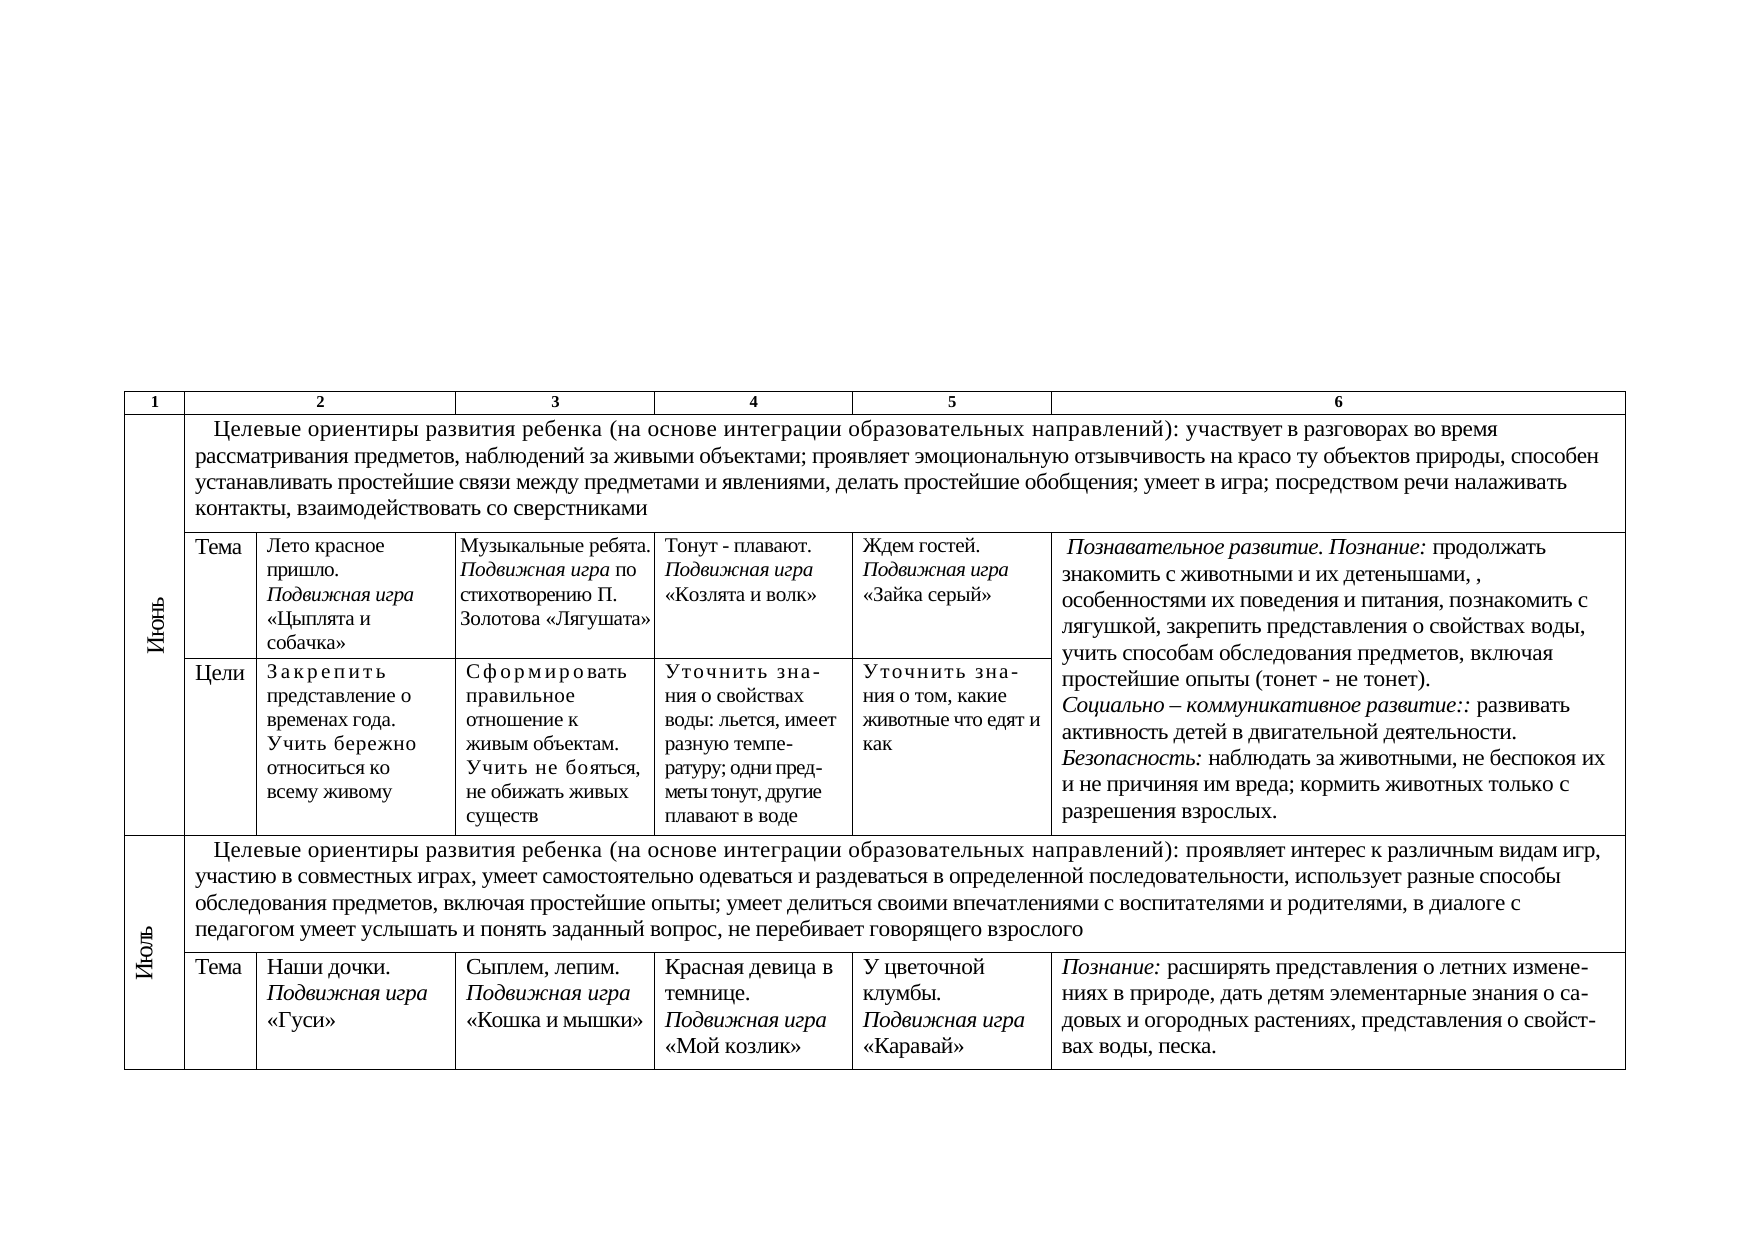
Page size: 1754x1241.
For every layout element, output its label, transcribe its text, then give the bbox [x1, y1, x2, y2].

table_cell Июль [125, 836, 184, 1069]
table_header 4 [655, 392, 852, 414]
table_header 3 [456, 392, 654, 414]
table_cell Уточнить знания о том, какие животные что едят и как [853, 659, 1051, 835]
table_cell Целевые ориентиры развития ребенка (на основе интеграции образовательных направлений): проявляет интерес к различным видам игр, участию в совместных играх, умеет самостоятельно одеваться и раздеваться в определенной последовательности, использует разные способы обследования предметов, включая простейшие опыты; умеет делиться своими впечатлениями с воспитателями и родителями, в диалоге с педагогом умеет услышать и понять заданный вопрос, не перебивает говорящего взрослого [185, 836, 1625, 952]
table_cell Познавательное развитие. Познание: продолжать знакомить с животными и их детенышами, , особенностями их поведения и питания, познакомить с лягушкой, закрепить представления о свойствах воды, учить способам обследования предметов, включая простейшие опыты (тонет - не тонет). Социально – коммуникативное развитие:: развивать активность детей в двигательной деятельности. Безопасность: наблюдать за животными, не беспокоя их и не причиняя им вреда; кормить животных только с разрешения взрослых. [1052, 533, 1625, 835]
table_cell Лето красное пришло. Подвижная игра «Цыплята и собачка» [257, 533, 455, 658]
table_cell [1052, 953, 1625, 1069]
table_header 1 [125, 392, 184, 414]
table_cell Тема [185, 953, 256, 1069]
table_cell Сыплем, лепим. Подвижная игра «Кошка и мышки» [456, 953, 654, 1069]
table_cell Музыкальные ребята. Подвижная игра по стихотворению П. Золотова «Лягушата» [456, 533, 654, 658]
table_header 2 [185, 392, 455, 414]
table_cell Целевые ориентиры развития ребенка (на основе интеграции образовательных направлений): участвует в разговорах во время рассматривания предметов, наблюдений за живыми объектами; проявляет эмоциональную отзывчивость на красо ту объектов природы, способен устанавливать простейшие связи между предметами и явлениями, делать простейшие обобщения; умеет в игра; посредством речи налаживать контакты, взаимодействовать со сверстниками [185, 415, 1625, 532]
table_cell Июнь [125, 415, 184, 835]
table_cell Закрепить представление о временах года. Учить бережно относиться ко всему живому [257, 659, 455, 835]
table_cell Красная девица в темнице. Подвижная игра «Мой козлик» [655, 953, 852, 1069]
table_cell Цели [185, 659, 256, 835]
table_cell Уточнить знания о свойствах воды: льется, имеет разную температуру; одни предметы тонут, другие плавают в воде [655, 659, 852, 835]
table_cell Тонут - плавают. Подвижная игра «Козлята и волк» [655, 533, 852, 658]
table_cell Наши дочки. Подвижная игра «Гуси» [257, 953, 455, 1069]
table_cell Сформировать правильное отношение к живым объектам. Учить не бояться, не обижать живых существ [456, 659, 654, 835]
table_header 6 [1052, 392, 1625, 414]
table_cell Ждем гостей. Подвижная игра «Зайка серый» [853, 533, 1051, 658]
table_cell У цветочной клумбы. Подвижная игра «Каравай» [853, 953, 1051, 1069]
table_header 5 [853, 392, 1051, 414]
table_cell Тема [185, 533, 256, 658]
